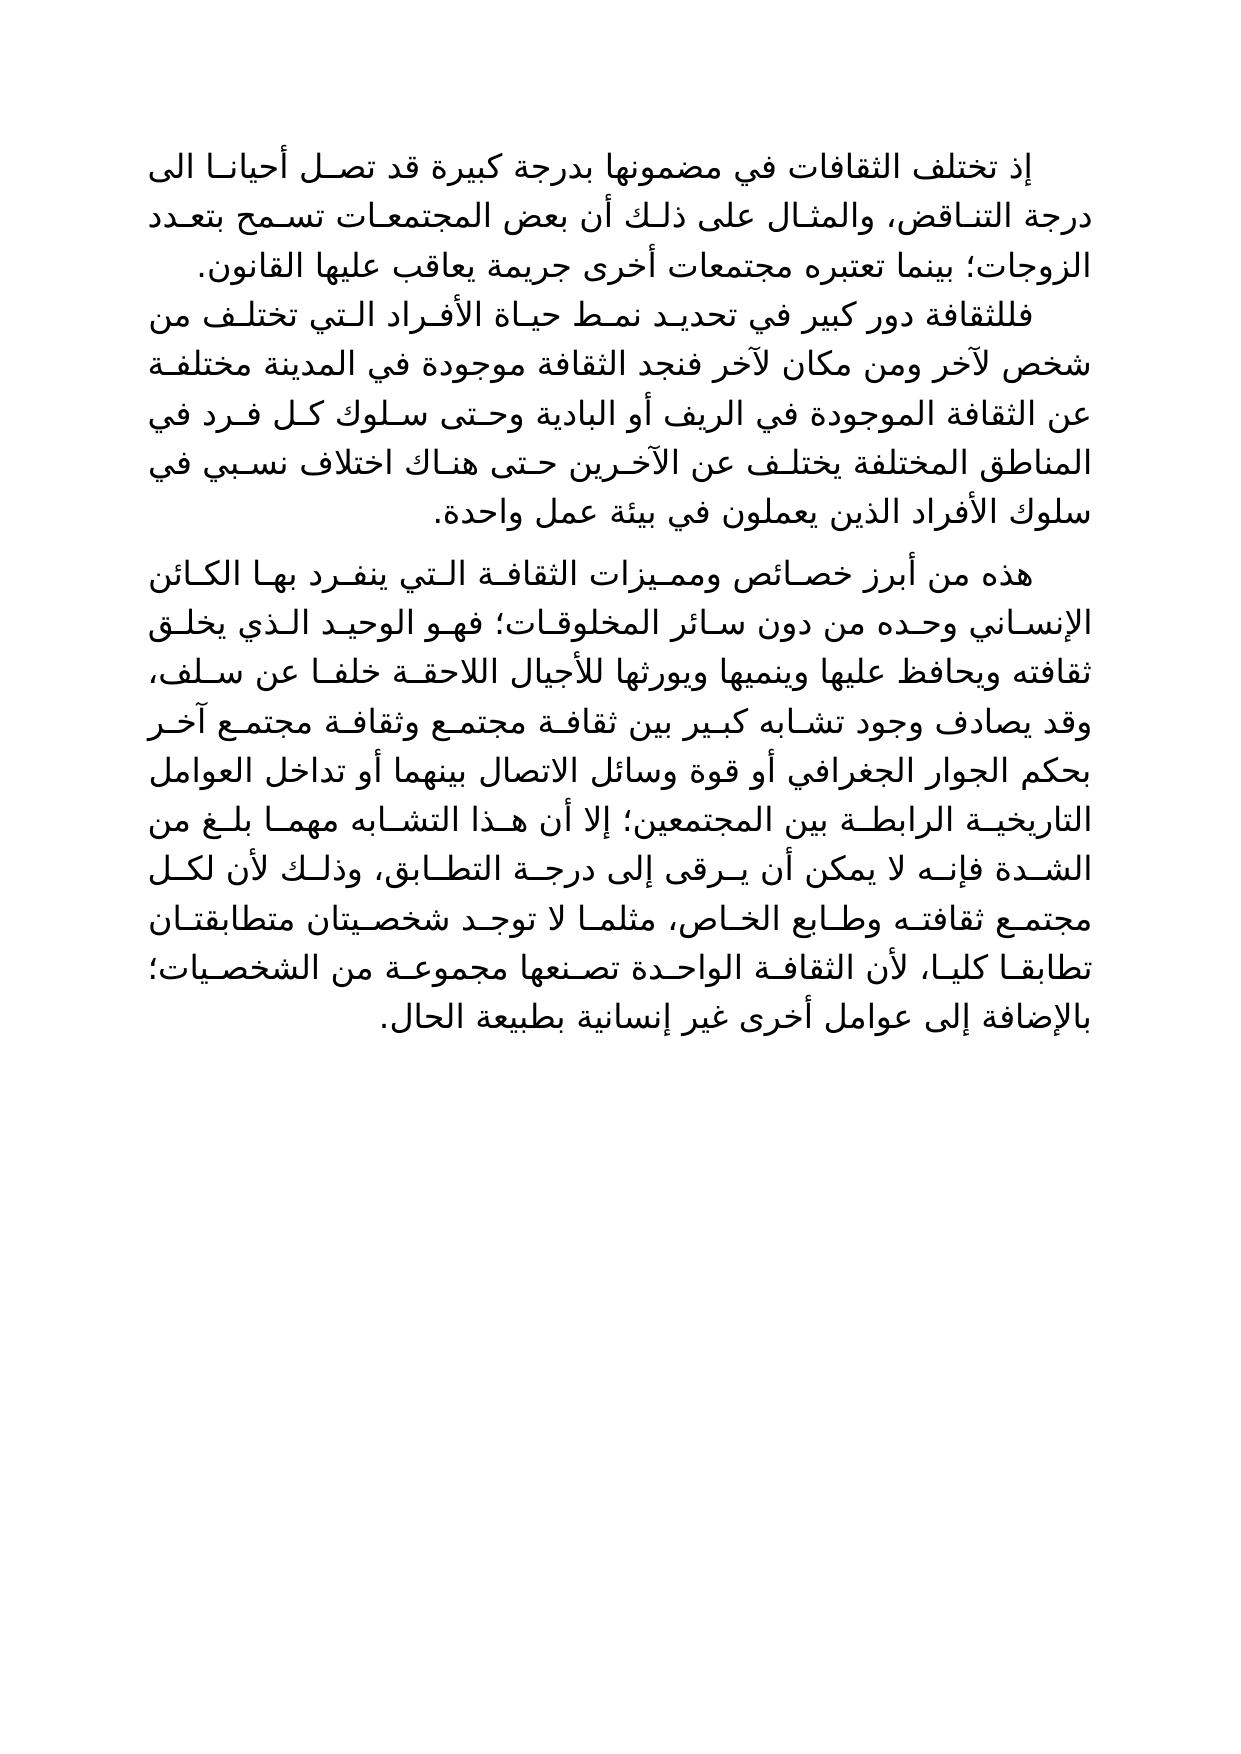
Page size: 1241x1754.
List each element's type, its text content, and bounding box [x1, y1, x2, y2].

text هذه من أبرز خصائص ومميزات الثقافة التي ينفرد بها الكائن الإنساني وحده من دون سائر المخلوقات؛ فهو الوحيد الذي يخلق ثقافته ويحافظ عليها وينميها ويورثها للأجيال اللاحقة خلفا عن سلف، وقد يصادف وجود تشابه كبير بين ثقافة مجتمع وثقافة مجتمع آخر بحكم الجوار الجغرافي أو قوة وسائل الاتصال بينهما أو تداخل العوامل التاريخية الرابطة بين المجتمعين؛ إلا أن هذا التشابه مهما بلغ من الشدة فإنه لا يمكن أن يرقى إلى درجة التطابق، وذلك لأن لكل مجتمع ثقافته وطابع الخاص، مثلما لا توجد شخصيتان متطابقتان تطابقا كليا، لأن الثقافة الواحدة تصنعها مجموعة من الشخصيات؛ بالإضافة إلى عوامل أخرى غير إنسانية بطبيعة الحال. [148, 554, 1093, 1037]
list إذ تختلف الثقافات في مضمونها بدرجة كبيرة قد تصل أحيانا الى درجة التناقض، والمثال على ذلك أن بعض المجتمعات تسمح بتعدد الزوجات؛ بينما تعتبره مجتمعات أخرى جريمة يعاقب عليها القانون. [148, 148, 1093, 285]
list فللثقافة دور كبير في تحديد نمط حياة الأفراد التي تختلف من شخص لآخر ومن مكان لآخر فنجد الثقافة موجودة في المدينة مختلفة عن الثقافة الموجودة في الريف أو البادية وحتى سلوك كل فرد في المناطق المختلفة يختلف عن الآخرين حتى هناك اختلاف نسبي في سلوك الأفراد الذين يعملون في بيئة عمل واحدة. [148, 295, 1093, 531]
